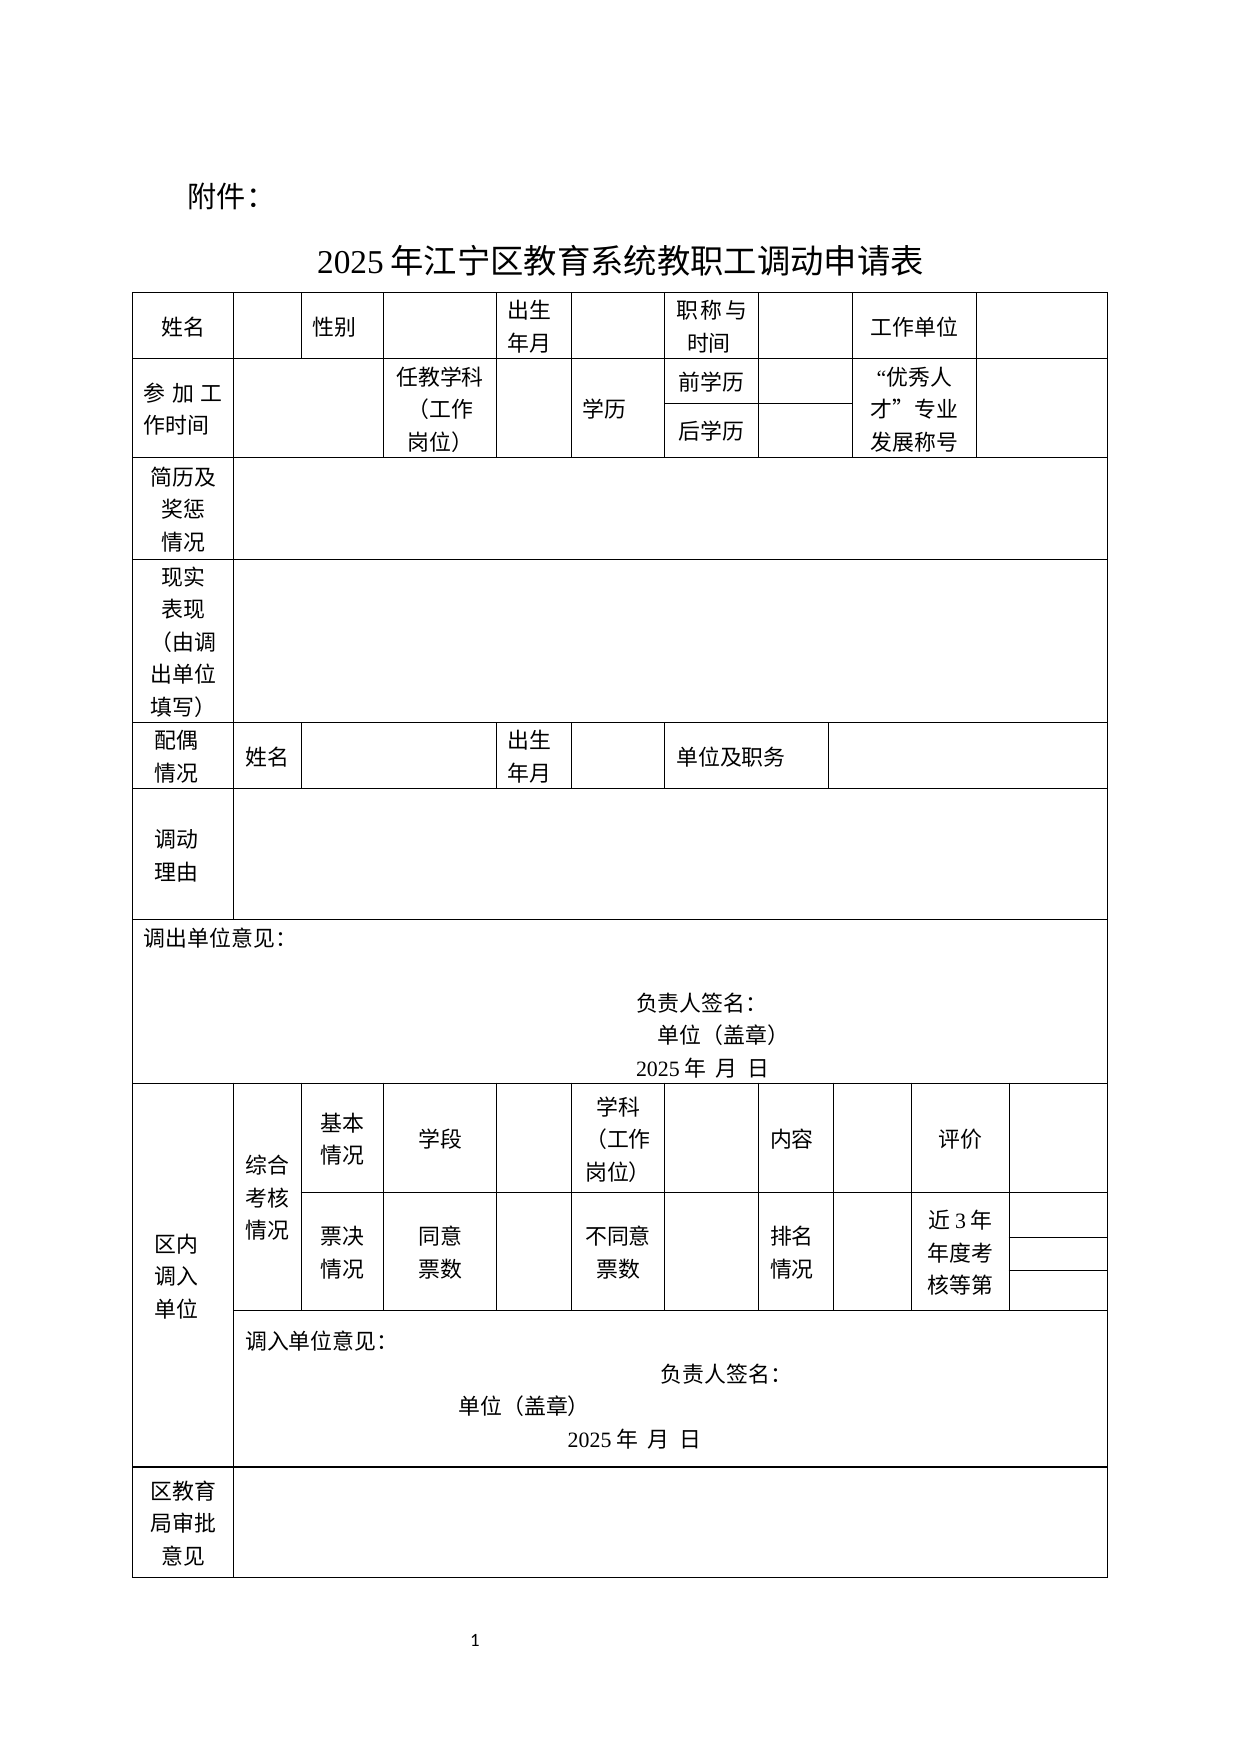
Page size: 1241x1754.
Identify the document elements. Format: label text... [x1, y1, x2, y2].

table_cell 票决 情况 [302, 1193, 383, 1310]
table_cell [759, 404, 852, 457]
table_cell 调出单位意见： 负责人签名： 单位（盖章） 2025年 月 日 [133, 920, 1107, 1083]
table_cell [234, 789, 1107, 919]
table_cell [829, 723, 1107, 788]
table_cell [1010, 1238, 1107, 1270]
table_header [759, 293, 852, 358]
table_cell [834, 1193, 911, 1310]
table_cell 区教育局审批 意见 [133, 1468, 233, 1577]
table_cell [234, 1468, 1107, 1577]
table_cell 排名 情况 [759, 1193, 833, 1310]
table_cell [234, 560, 1107, 722]
table_header 出生 年月 [497, 293, 571, 358]
table_header [384, 293, 496, 358]
table_cell 内容 [759, 1084, 833, 1192]
table_cell 评价 [912, 1084, 1009, 1192]
table_header 工作单位 [853, 293, 976, 358]
table_cell [665, 1084, 758, 1192]
table_cell “优秀人才”专业发展称号 [853, 359, 976, 457]
table_cell [497, 359, 571, 457]
table_cell 同意 票数 [384, 1193, 496, 1310]
table_cell 出生 年月 [497, 723, 571, 788]
table_cell 综合考核 情况 [234, 1084, 301, 1310]
table_header 性别 [302, 293, 383, 358]
text 附件： [187, 162, 1053, 227]
table_cell 近3年年度考核等第 [912, 1193, 1009, 1310]
table_cell [302, 723, 496, 788]
table_cell 参加工作时间 [133, 359, 233, 457]
table_cell [977, 359, 1107, 457]
table_cell 配偶 情况 [133, 723, 233, 788]
table_cell 学历 [572, 359, 664, 457]
table_cell 任教学科（工作 岗位） [384, 359, 496, 457]
table_cell 不同意 票数 [572, 1193, 664, 1310]
table_header [234, 293, 301, 358]
table_cell 单位及职务 [665, 723, 828, 788]
table_cell [572, 723, 664, 788]
table_cell 调入单位意见： 负责人签名： 单位（盖章） 2025年 月 日 [234, 1311, 1107, 1466]
table_cell 区内 调入 单位 [133, 1084, 233, 1466]
table_cell 现实 表现（由调出单位填写） [133, 560, 233, 722]
text 2025年江宁区教育系统教职工调动申请表 [187, 227, 1053, 292]
table_cell [1010, 1084, 1107, 1192]
table_cell [665, 1193, 758, 1310]
table_cell 基本 情况 [302, 1084, 383, 1192]
table_cell 简历及奖惩 情况 [133, 458, 233, 558]
table_cell 调动 理由 [133, 789, 233, 919]
table_cell 后学历 [665, 404, 758, 457]
table_cell [234, 458, 1107, 558]
table_cell 学科（工作岗位） [572, 1084, 664, 1192]
table_cell [1010, 1271, 1107, 1310]
table_cell [234, 359, 383, 457]
table_cell [834, 1084, 911, 1192]
table_header 姓名 [133, 293, 233, 358]
table_header 职称与时间 [665, 293, 758, 358]
table_cell [497, 1084, 571, 1192]
table_cell 姓名 [234, 723, 301, 788]
table_cell [497, 1193, 571, 1310]
table_cell [759, 359, 852, 403]
table_header [572, 293, 664, 358]
table_header [977, 293, 1107, 358]
table_cell 前学历 [665, 359, 758, 403]
table_cell 学段 [384, 1084, 496, 1192]
table_cell [1010, 1193, 1107, 1237]
